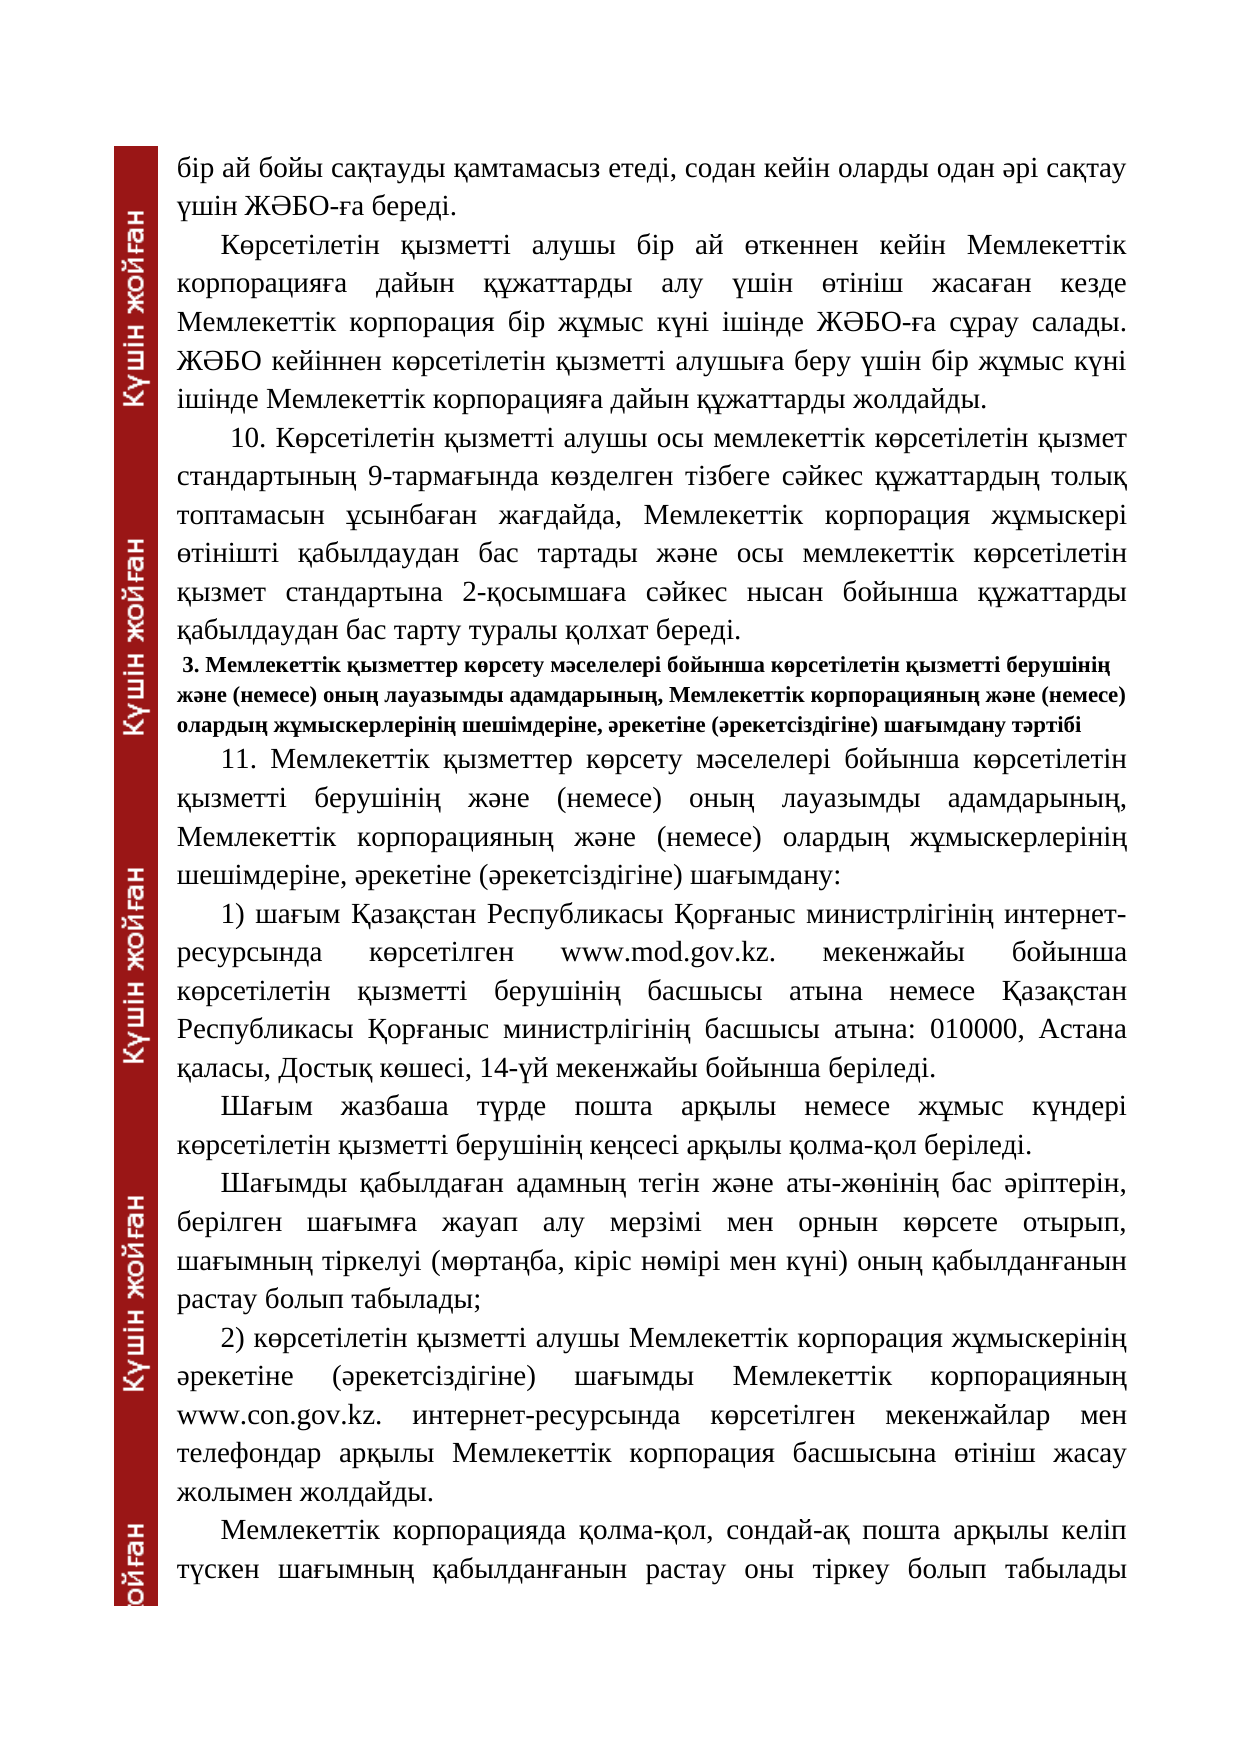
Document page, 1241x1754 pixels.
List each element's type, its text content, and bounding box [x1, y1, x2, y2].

picture [114, 146, 158, 150]
picture [114, 1315, 158, 1320]
text Шағымды қабылдаған адамның тегін және аты-жөнінің бас әріптерін, берілген шағымға жауап алу мерзімі мен орнын көрсете отырып, шағымның тіркелуі (мөртаңба, кіріс нөмірі мен күні) оның қабылданғанын растау болып табылады; [112, 1166, 1128, 1315]
picture [114, 738, 158, 742]
picture [114, 1584, 158, 1606]
picture [114, 1507, 158, 1512]
text 1) шағым Қазақстан Республикасы Қорғаныс министрлігінің интернет-ресурсында көрсетілген www.mod.gov.kz. мекенжайы бойынша көрсетілетін қызметті берушінің басшысы атына немесе Қазақстан Республикасы Қорғаныс министрлігінің басшысы атына: 010000, Астана қаласы, Достық көшесі, 14-үй мекенжайы бойынша беріледі. [112, 896, 1128, 1083]
text Көрсетілетін қызметті алушы бір ай өткеннен кейін Мемлекеттік корпорацияға дайын құжаттарды алу үшін өтініш жасаған кезде Мемлекеттік корпорация бір жұмыс күні ішінде ЖӘБО-ға сұрау салады. ЖӘБО кейіннен көрсетілетін қызметті алушыға беру үшін бір жұмыс күні ішінде Мемлекеттік корпорацияға дайын құжаттарды жолдайды. [112, 227, 1128, 415]
picture [114, 646, 158, 651]
picture [114, 222, 158, 227]
picture [114, 1083, 158, 1088]
picture [114, 891, 158, 896]
text 2) көрсетілетін қызметті алушы Мемлекеттік корпорация жұмыскерінің әрекетіне (әрекетсіздігіне) шағымды Мемлекеттік корпорацияның www.con.gov.kz. интернет-ресурсында көрсетілген мекенжайлар мен телефондар арқылы Мемлекеттік корпорация басшысына өтініш жасау жолымен жолдайды. [112, 1320, 1128, 1507]
text 11. Мемлекеттік қызметтер көрсету мәселелері бойынша көрсетілетін қызметті берушінің және (немесе) оның лауазымды адамдарының, Мемлекеттік корпорацияның және (немесе) олардың жұмыскерлерінің шешімдеріне, әрекетіне (әрекетсіздігіне) шағымдану: [112, 742, 1128, 891]
picture [114, 1161, 158, 1166]
picture [114, 415, 158, 420]
text 10. Көрсетілетін қызметті алушы осы мемлекеттік көрсетілетін қызмет стандартының 9-тармағында көзделген тізбеге сәйкес құжаттардың толық топтамасын ұсынбаған жағдайда, Мемлекеттік корпорация жұмыскері өтінішті қабылдаудан бас тартады және осы мемлекеттік көрсетілетін қызмет стандартына 2-қосымшаға сәйкес нысан бойынша құжаттарды қабылдаудан бас тарту туралы қолхат береді. [112, 420, 1128, 646]
text Шағым жазбаша түрде пошта арқылы немесе жұмыс күндері көрсетілетін қызметті берушінің кеңсесі арқылы қолма-қол беріледі. [112, 1088, 1128, 1161]
text 3. Мемлекеттік қызметтер көрсету мәселелері бойынша көрсетілетін қызметті берушінің және (немесе) оның лауазымды адамдарының, Мемлекеттік корпорацияның және (немесе) олардың жұмыскерлерінің шешімдеріне, әрекетіне (әрекетсіздігіне) шағымдану тәртібі [112, 651, 1128, 738]
